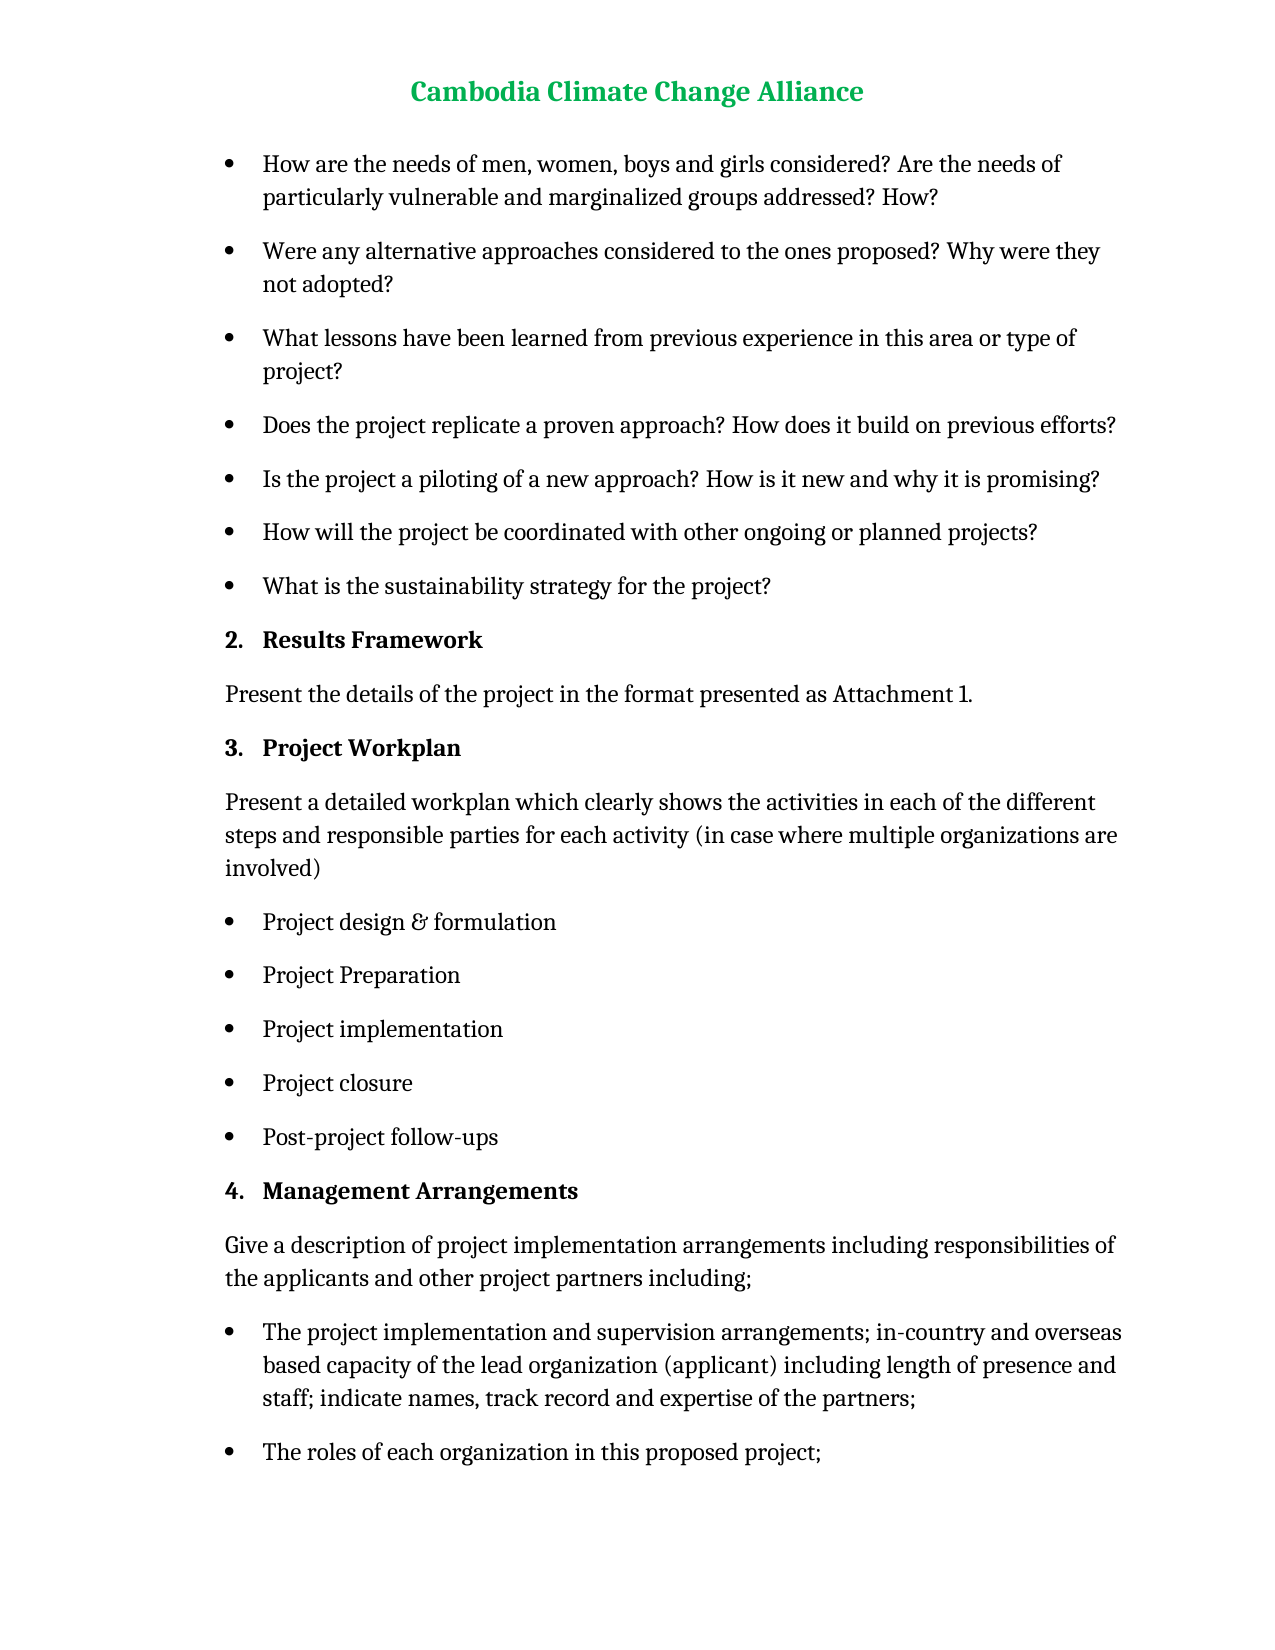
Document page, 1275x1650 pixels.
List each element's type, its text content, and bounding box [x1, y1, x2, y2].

list Does the project replicate a proven approach? How does it build on previous efforts? [225, 411, 1125, 439]
list Is the project a piloting of a new approach? How is it new and why it is promising? [225, 464, 1125, 493]
list What lessons have been learned from previous experience in this area or type of project? [225, 324, 1125, 386]
list Project Preparation [225, 961, 1125, 990]
list How are the needs of men, women, boys and girls considered? Are the needs of particularly vulnerable and marginalized groups addressed? How? [225, 150, 1125, 212]
list Project closure [225, 1069, 1125, 1098]
list Management Arrangements [225, 1177, 1125, 1206]
list Present a detailed workplan which clearly shows the activities in each of the different steps and responsible parties for each activity (in case where multiple organizations are involved) [225, 788, 1125, 882]
list Post-project follow-ups [225, 1123, 1125, 1152]
list The project implementation and supervision arrangements; in-country and overseas based capacity of the lead organization (applicant) including length of presence and staff; indicate names, track record and expertise of the partners; [225, 1317, 1125, 1412]
list How will the project be coordinated with other ongoing or planned projects? [225, 518, 1125, 547]
list Give a description of project implementation arrangements including responsibilities of the applicants and other project partners including; [225, 1231, 1125, 1292]
list Project Workplan [225, 734, 1125, 762]
list The roles of each organization in this proposed project; [225, 1437, 1125, 1466]
list Results Framework [225, 626, 1125, 655]
list Project implementation [225, 1015, 1125, 1044]
list What is the sustainability strategy for the project? [225, 572, 1125, 601]
list Were any alternative approaches considered to the ones proposed? Why were they not adopted? [225, 237, 1125, 299]
list Project design & formulation [225, 907, 1125, 936]
list Present the details of the project in the format presented as Attachment 1. [225, 680, 1125, 709]
